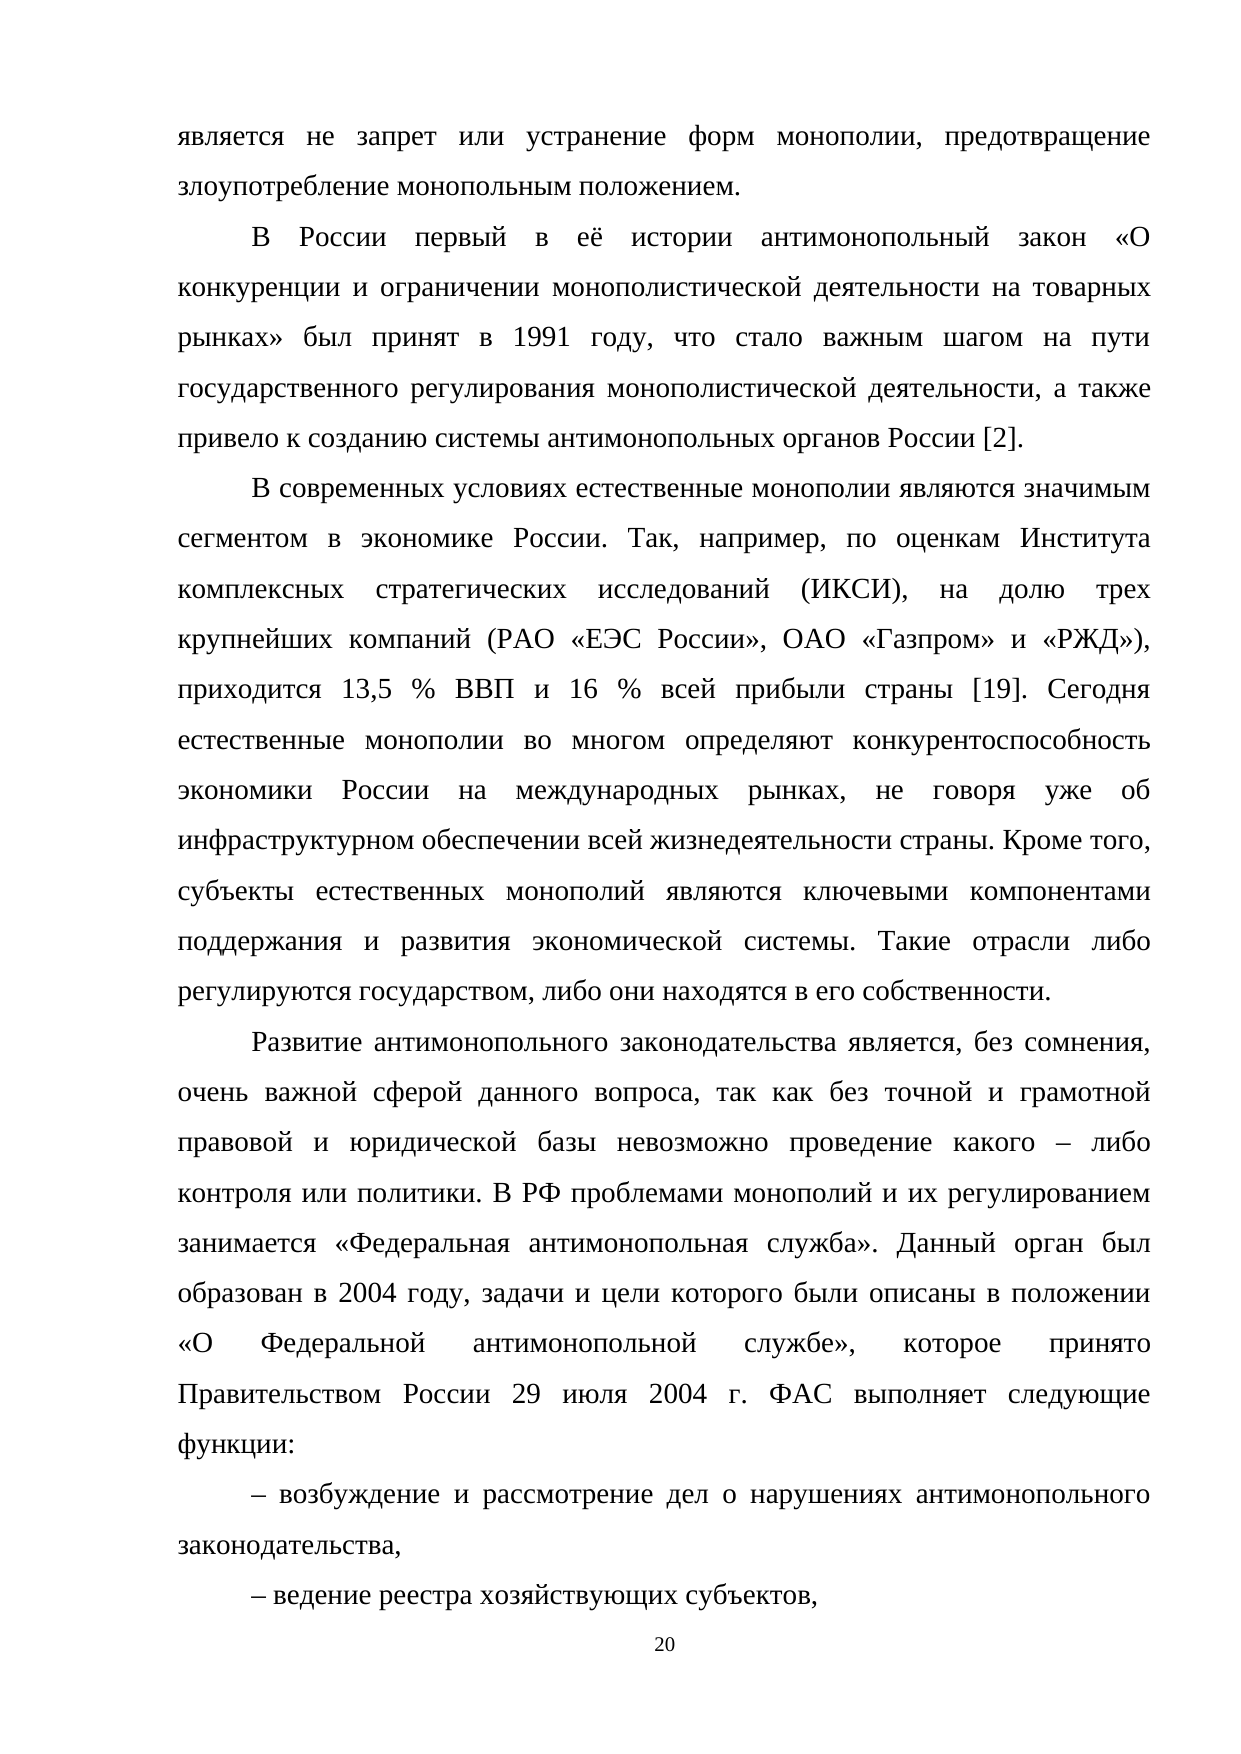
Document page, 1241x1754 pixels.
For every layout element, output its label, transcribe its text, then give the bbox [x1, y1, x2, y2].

text – ведение реестра хозяйствующих субъектов, [177, 1577, 1152, 1611]
text В России первый в её истории антимонопольный закон «О конкуренции и ограничении монополистической деятельности на товарных рынках» был принят в 1991 году, что стало важным шагом на пути государственного регулирования монополистической деятельности, а также привело к созданию системы антимонопольных органов России [2]. [177, 219, 1152, 453]
text – возбуждение и рассмотрение дел о нарушениях антимонопольного законодательства, [177, 1477, 1152, 1560]
text Развитие антимонопольного законодательства является, без сомнения, очень важной сферой данного вопроса, так как без точной и грамотной правовой и юридической базы невозможно проведение какого – либо контроля или политики. В РФ проблемами монополий и их регулированием занимается «Федеральная антимонопольная служба». Данный орган был образован в 2004 году, задачи и цели которого были описаны в положении «О Федеральной антимонопольной службе», которое принято Правительством России 29 июля 2004 г. ФАС выполняет следующие функции: [177, 1024, 1152, 1460]
text В современных условиях естественные монополии являются значимым сегментом в экономике России. Так, например, по оценкам Института комплексных стратегических исследований (ИКСИ), на долю трех крупнейших компаний (РАО «ЕЭС России», ОАО «Газпром» и «РЖД»), приходится 13,5 % ВВП и 16 % всей прибыли страны [19]. Сегодня естественные монополии во многом определяют конкурентоспособность экономики России на международных рынках, не говоря уже об инфраструктурном обеспечении всей жизнедеятельности страны. Кроме того, субъекты естественных монополий являются ключевыми компонентами поддержания и развития экономической системы. Такие отрасли либо регулируются государством, либо они находятся в его собственности. [177, 470, 1152, 1007]
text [177, 118, 1152, 202]
